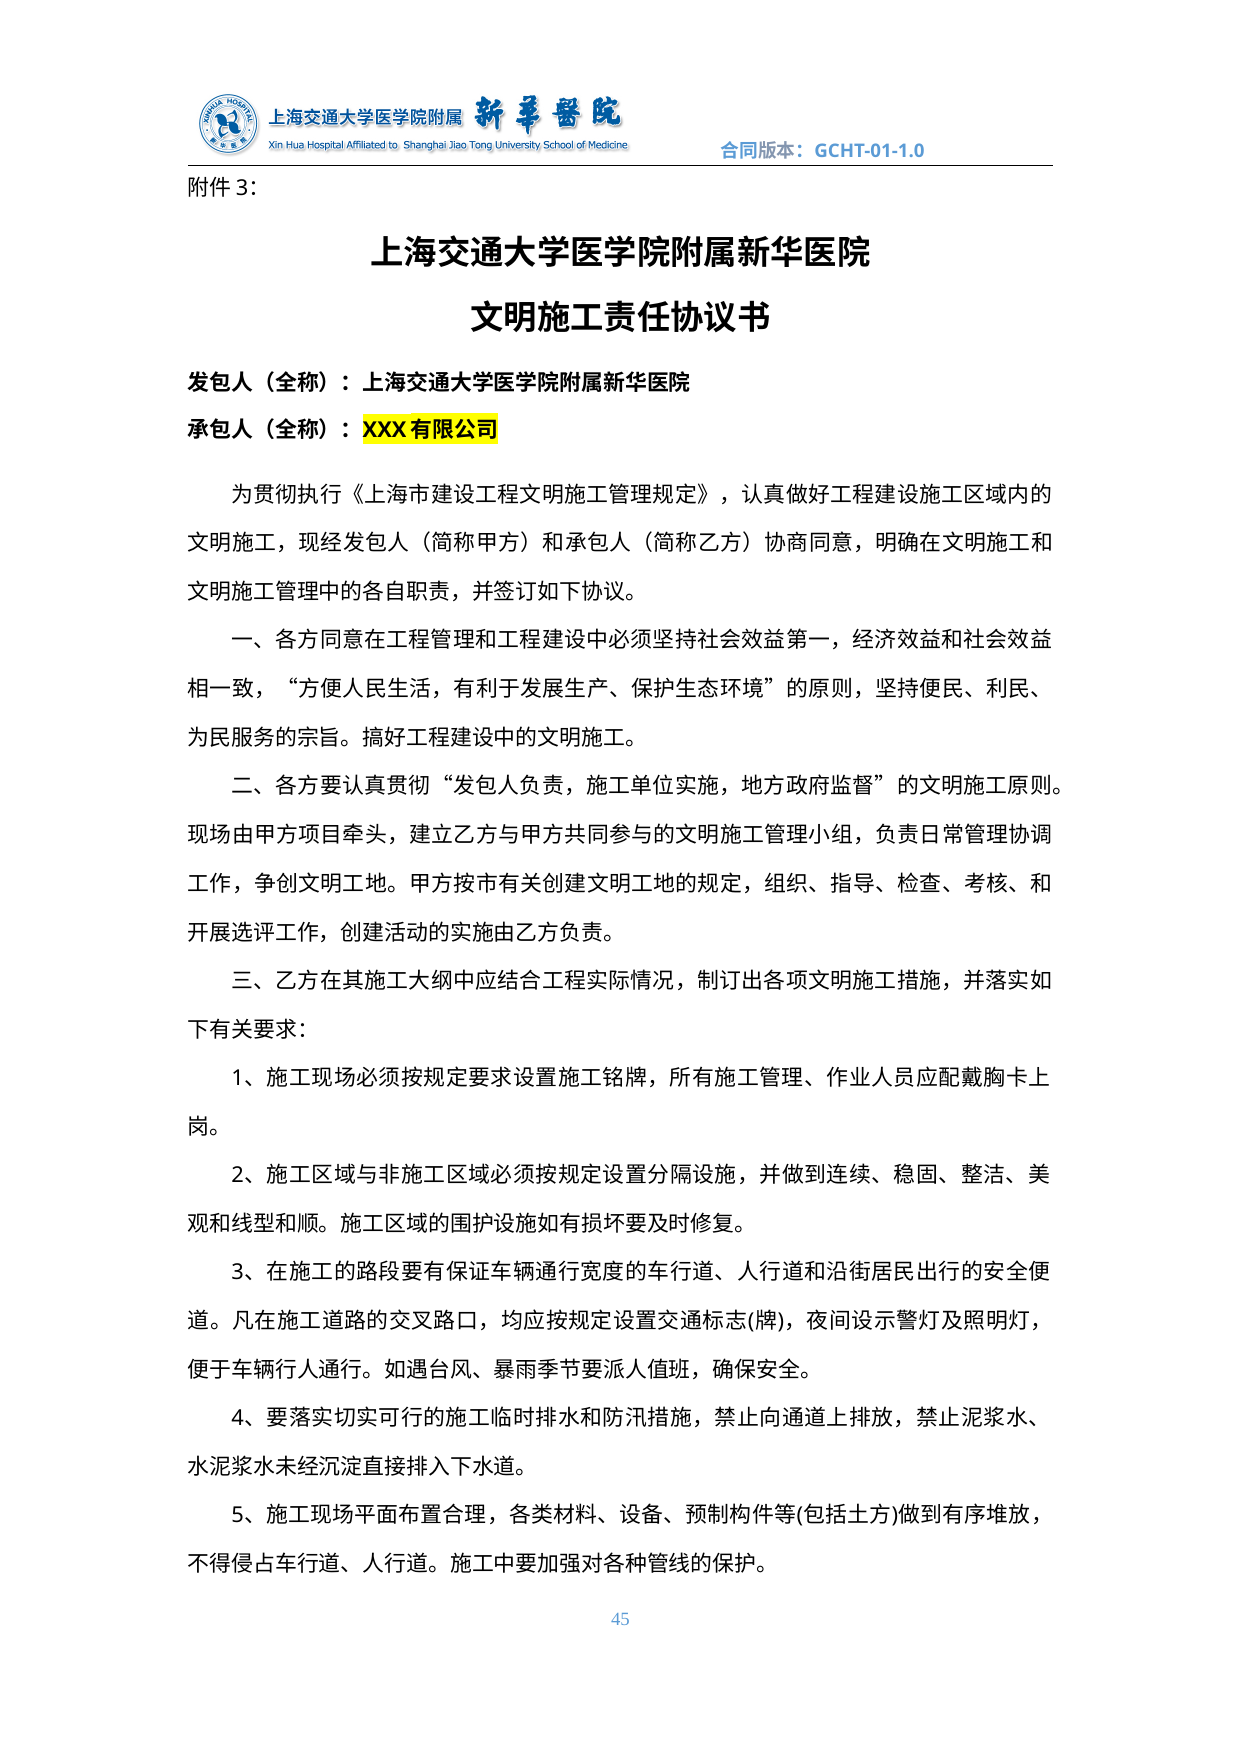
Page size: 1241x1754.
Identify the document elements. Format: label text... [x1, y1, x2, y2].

text 5、施工现场平面布置合理，各类材料、设备、预制构件等(包括土方)做到有序堆放，不得侵占车行道、人行道。施工中要加强对各种管线的保护。 [187, 1497, 1053, 1578]
text 附件3： [187, 170, 1053, 202]
text 承包人（全称）：XXX有限公司 [187, 412, 1053, 444]
picture [187, 88, 638, 158]
text 上海交通大学医学院附属新华医院 [187, 218, 1053, 283]
text 1、施工现场必须按规定要求设置施工铭牌，所有施工管理、作业人员应配戴胸卡上岗。 [187, 1059, 1053, 1141]
text 一、各方同意在工程管理和工程建设中必须坚持社会效益第一，经济效益和社会效益相一致，“方便人民生活，有利于发展生产、保护生态环境”的原则，坚持便民、利民、为民服务的宗旨。搞好工程建设中的文明施工。 [187, 622, 1053, 752]
text 为贯彻执行《上海市建设工程文明施工管理规定》，认真做好工程建设施工区域内的文明施工，现经发包人（简称甲方）和承包人（简称乙方）协商同意，明确在文明施工和文明施工管理中的各自职责，并签订如下协议。 [187, 476, 1053, 606]
text 文明施工责任协议书 [187, 283, 1053, 348]
text 三、乙方在其施工大纲中应结合工程实际情况，制订出各项文明施工措施，并落实如下有关要求： [187, 962, 1053, 1044]
text 3、在施工的路段要有保证车辆通行宽度的车行道、人行道和沿街居民出行的安全便道。凡在施工道路的交叉路口，均应按规定设置交通标志(牌)，夜间设示警灯及照明灯，便于车辆行人通行。如遇台风、暴雨季节要派人值班，确保安全。 [187, 1254, 1053, 1384]
text 2、施工区域与非施工区域必须按规定设置分隔设施，并做到连续、稳固、整洁、美观和线型和顺。施工区域的围护设施如有损坏要及时修复。 [187, 1157, 1053, 1238]
text 二、各方要认真贯彻“发包人负责，施工单位实施，地方政府监督”的文明施工原则。现场由甲方项目牵头，建立乙方与甲方共同参与的文明施工管理小组，负责日常管理协调工作，争创文明工地。甲方按市有关创建文明工地的规定，组织、指导、检查、考核、和开展选评工作，创建活动的实施由乙方负责。 [187, 768, 1053, 947]
text 发包人（全称）：上海交通大学医学院附属新华医院 [187, 364, 1053, 397]
text 4、要落实切实可行的施工临时排水和防汛措施，禁止向通道上排放，禁止泥浆水、水泥浆水未经沉淀直接排入下水道。 [187, 1399, 1053, 1481]
